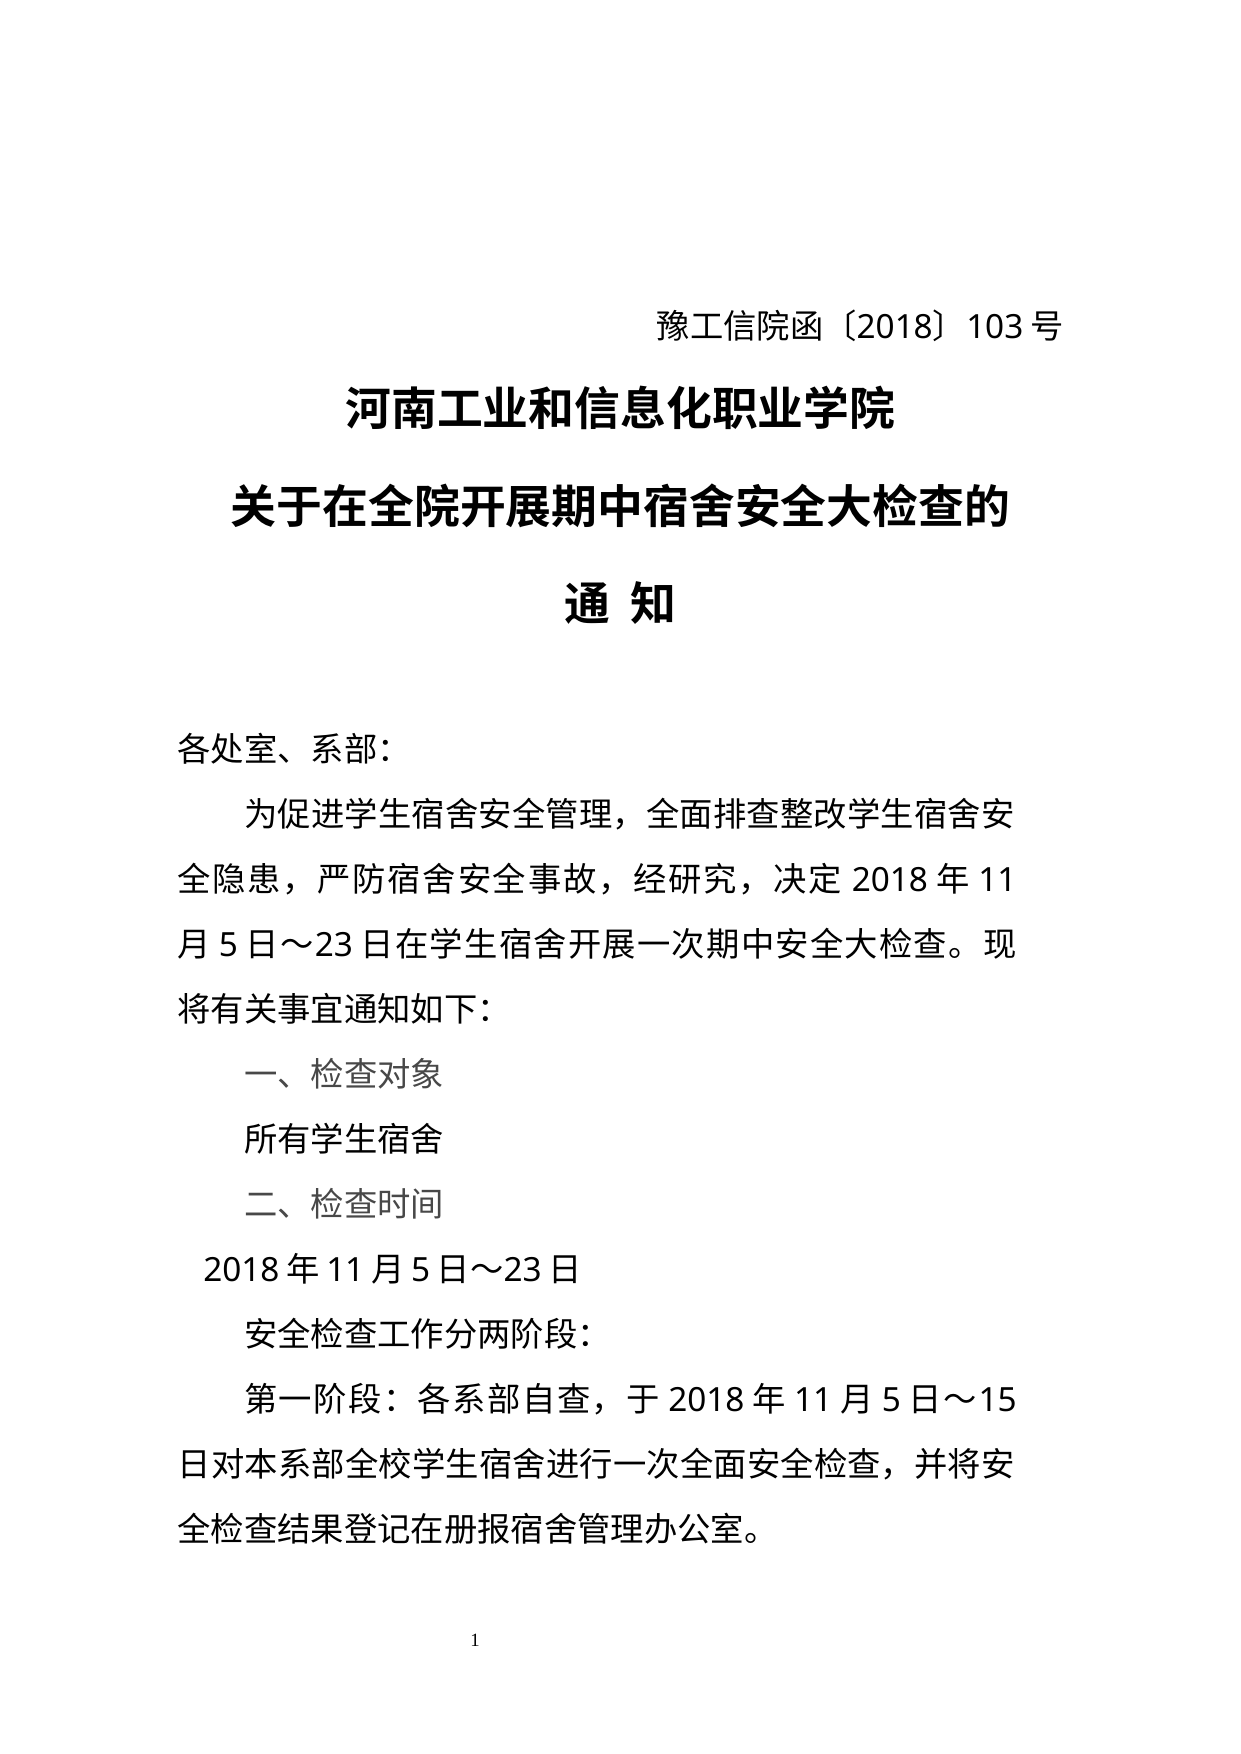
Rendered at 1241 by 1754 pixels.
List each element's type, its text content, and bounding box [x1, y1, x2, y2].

text 第一阶段：各系部自查，于2018年11月5日～15日对本系部全校学生宿舍进行一次全面安全检查，并将安全检查结果登记在册报宿舍管理办公室。 [177, 1364, 1016, 1438]
text 第一阶段：各系部自查，于2018年11月5日～15日对本系部全校学生宿舍进行一次全面安全检查，并将安全检查结果登记在册报宿舍管理办公室。 [177, 1486, 1016, 1559]
text 为促进学生宿舍安全管理，全面排查整改学生宿舍安全隐患，严防宿舍安全事故，经研究，决定2018年11月5日～23日在学生宿舍开展一次期中安全大检查。现将有关事宜通知如下： [177, 779, 1016, 1039]
text 河南工业和信息化职业学院 [177, 357, 1063, 454]
text 通 知 [177, 552, 1063, 649]
text 安全检查工作分两阶段： [177, 1299, 1016, 1364]
text 一、检查对象 [177, 1039, 1016, 1104]
text 关于在全院开展期中宿舍安全大检查的 [177, 454, 1063, 552]
text 各处室、系部： [177, 714, 1016, 779]
text 豫工信院函〔2018〕103号 [177, 292, 1063, 357]
text 2018年11月5日～23日 [177, 1234, 1016, 1299]
text 所有学生宿舍 [177, 1104, 1016, 1169]
text 二、检查时间 [177, 1169, 1016, 1234]
